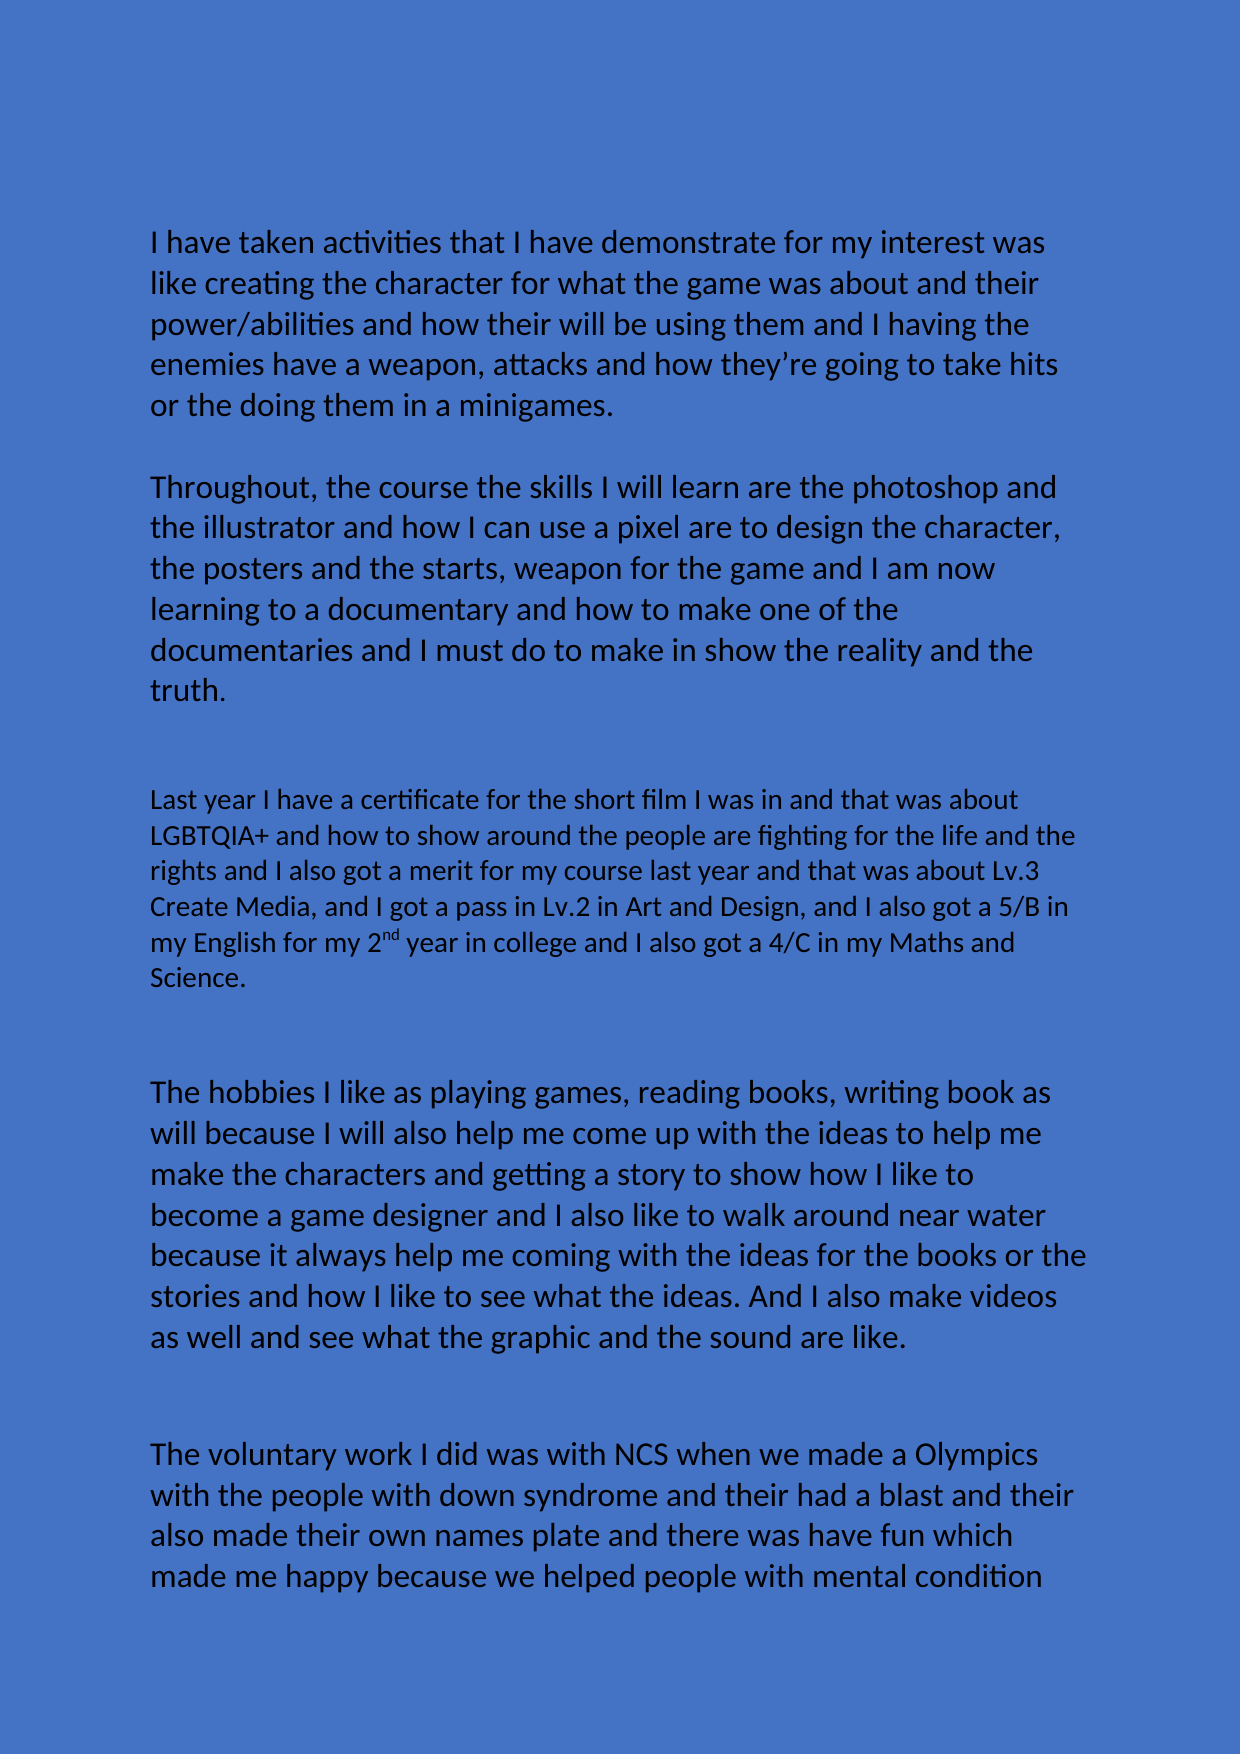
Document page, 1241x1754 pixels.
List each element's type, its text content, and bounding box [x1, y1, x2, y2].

text Last year I have a certificate for the short film I was in and that was about LGBTQIA+ and how to show around the people are fighting for the life and the rights and I also got a merit for my course last year and that was about Lv.3 Create Media, and I got a pass in Lv.2 in Art and Design, and I also got a 5/B in my English for my 2nd year in college and I also got a 4/C in my Maths and Science. [150, 781, 1090, 995]
text Throughout, the course the skills I will learn are the photoshop and the illustrator and how I can use a pixel are to design the character, the posters and the starts, weapon for the game and I am now learning to a documentary and how to make one of the documentaries and I must do to make in show the reality and the truth. [150, 466, 1090, 710]
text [150, 1433, 1090, 1596]
text The hobbies I like as playing games, reading books, writing book as will because I will also help me come up with the ideas to help me make the characters and getting a story to show how I like to become a game designer and I also like to walk around near water because it always help me coming with the ideas for the books or the stories and how I like to see what the ideas. And I also make videos as well and see what the graphic and the sound are like. [150, 1071, 1090, 1356]
text I have taken activities that I have demonstrate for my interest was like creating the character for what the game was about and their power/abilities and how their will be using them and I having the enemies have a weapon, attacks and how they’re going to take hits or the doing them in a minigames. [150, 221, 1090, 425]
